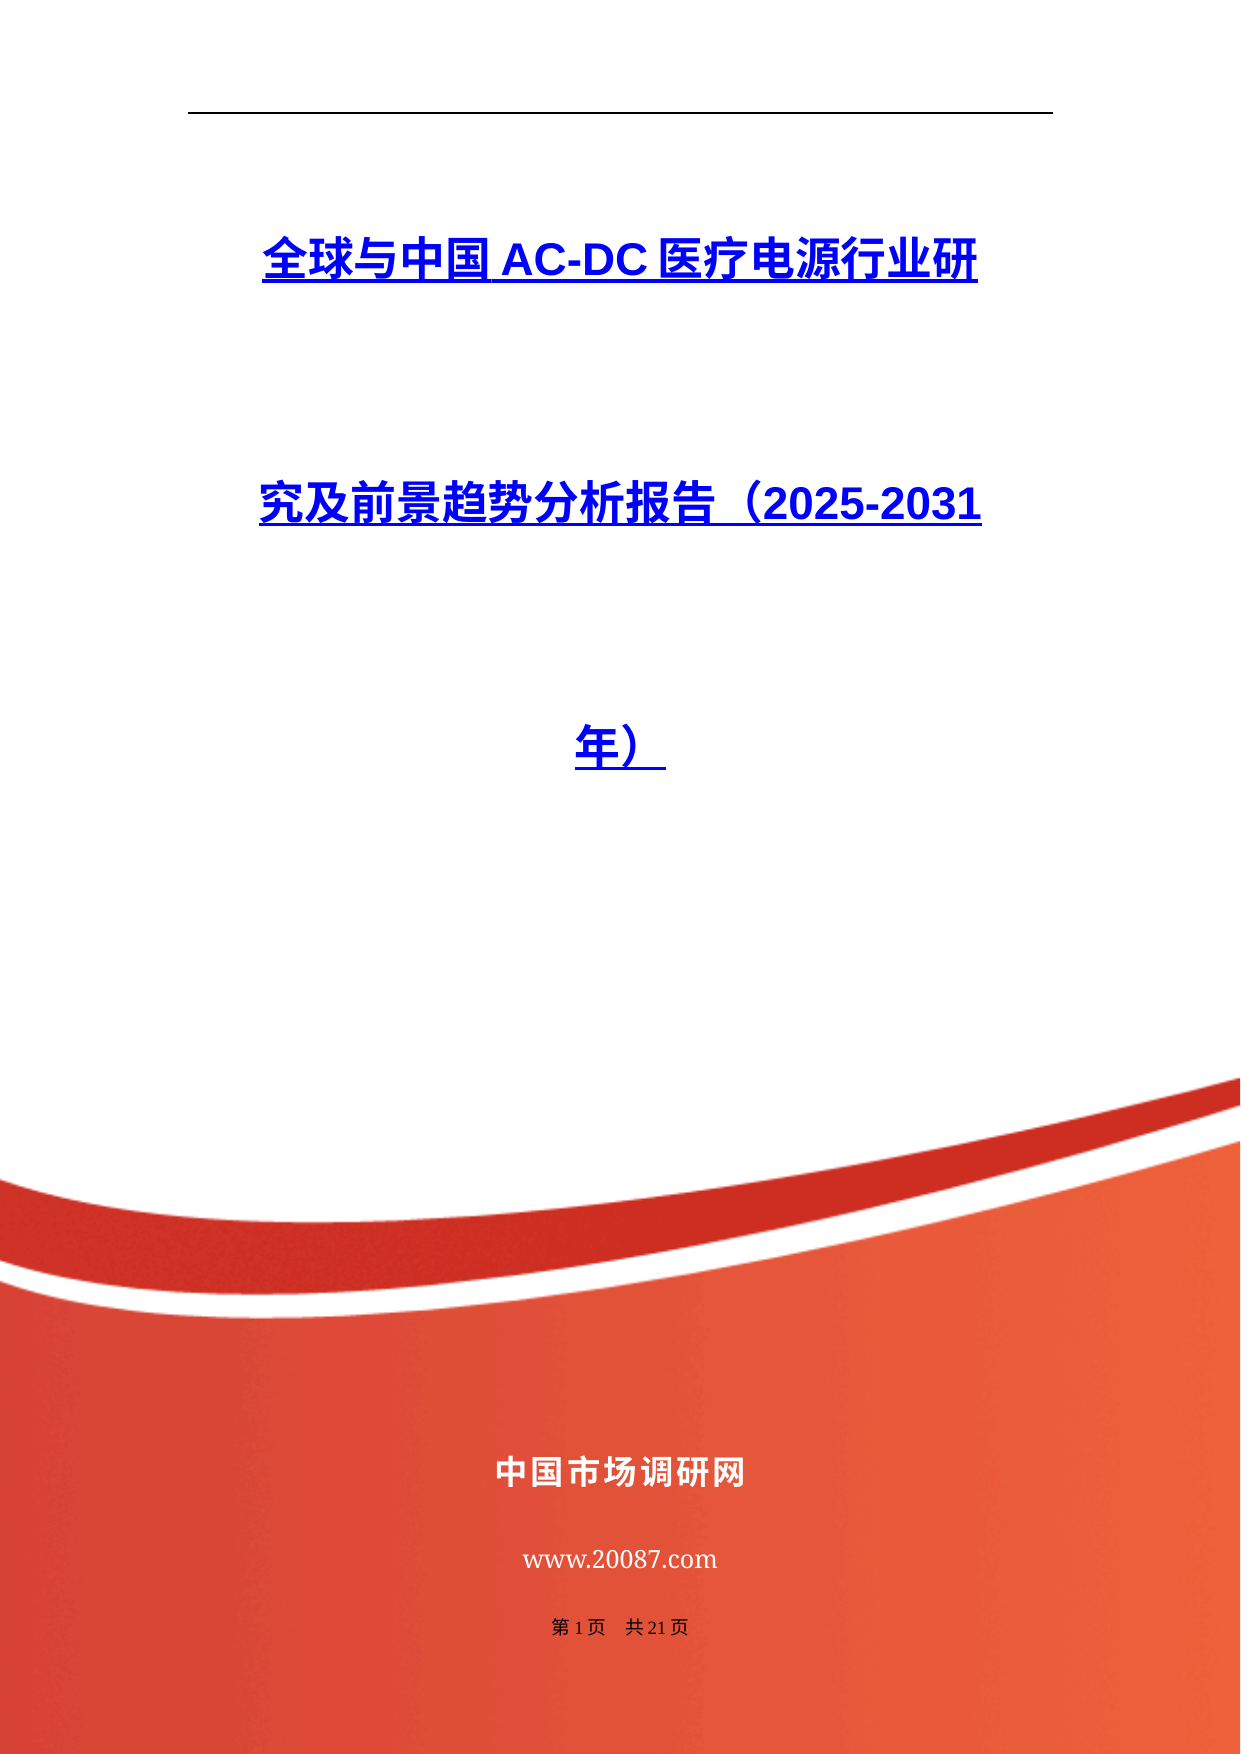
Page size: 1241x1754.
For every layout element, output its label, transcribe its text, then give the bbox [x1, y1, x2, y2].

picture [0, 1006, 1241, 1754]
subtitle 中国市场调研网 [187, 1437, 1053, 1502]
table_header 全球与中国AC-DC医疗电源行业研究及前景趋势分析报告（2025-2031年） [188, 207, 1053, 871]
text www.20087.com [187, 1526, 1053, 1591]
